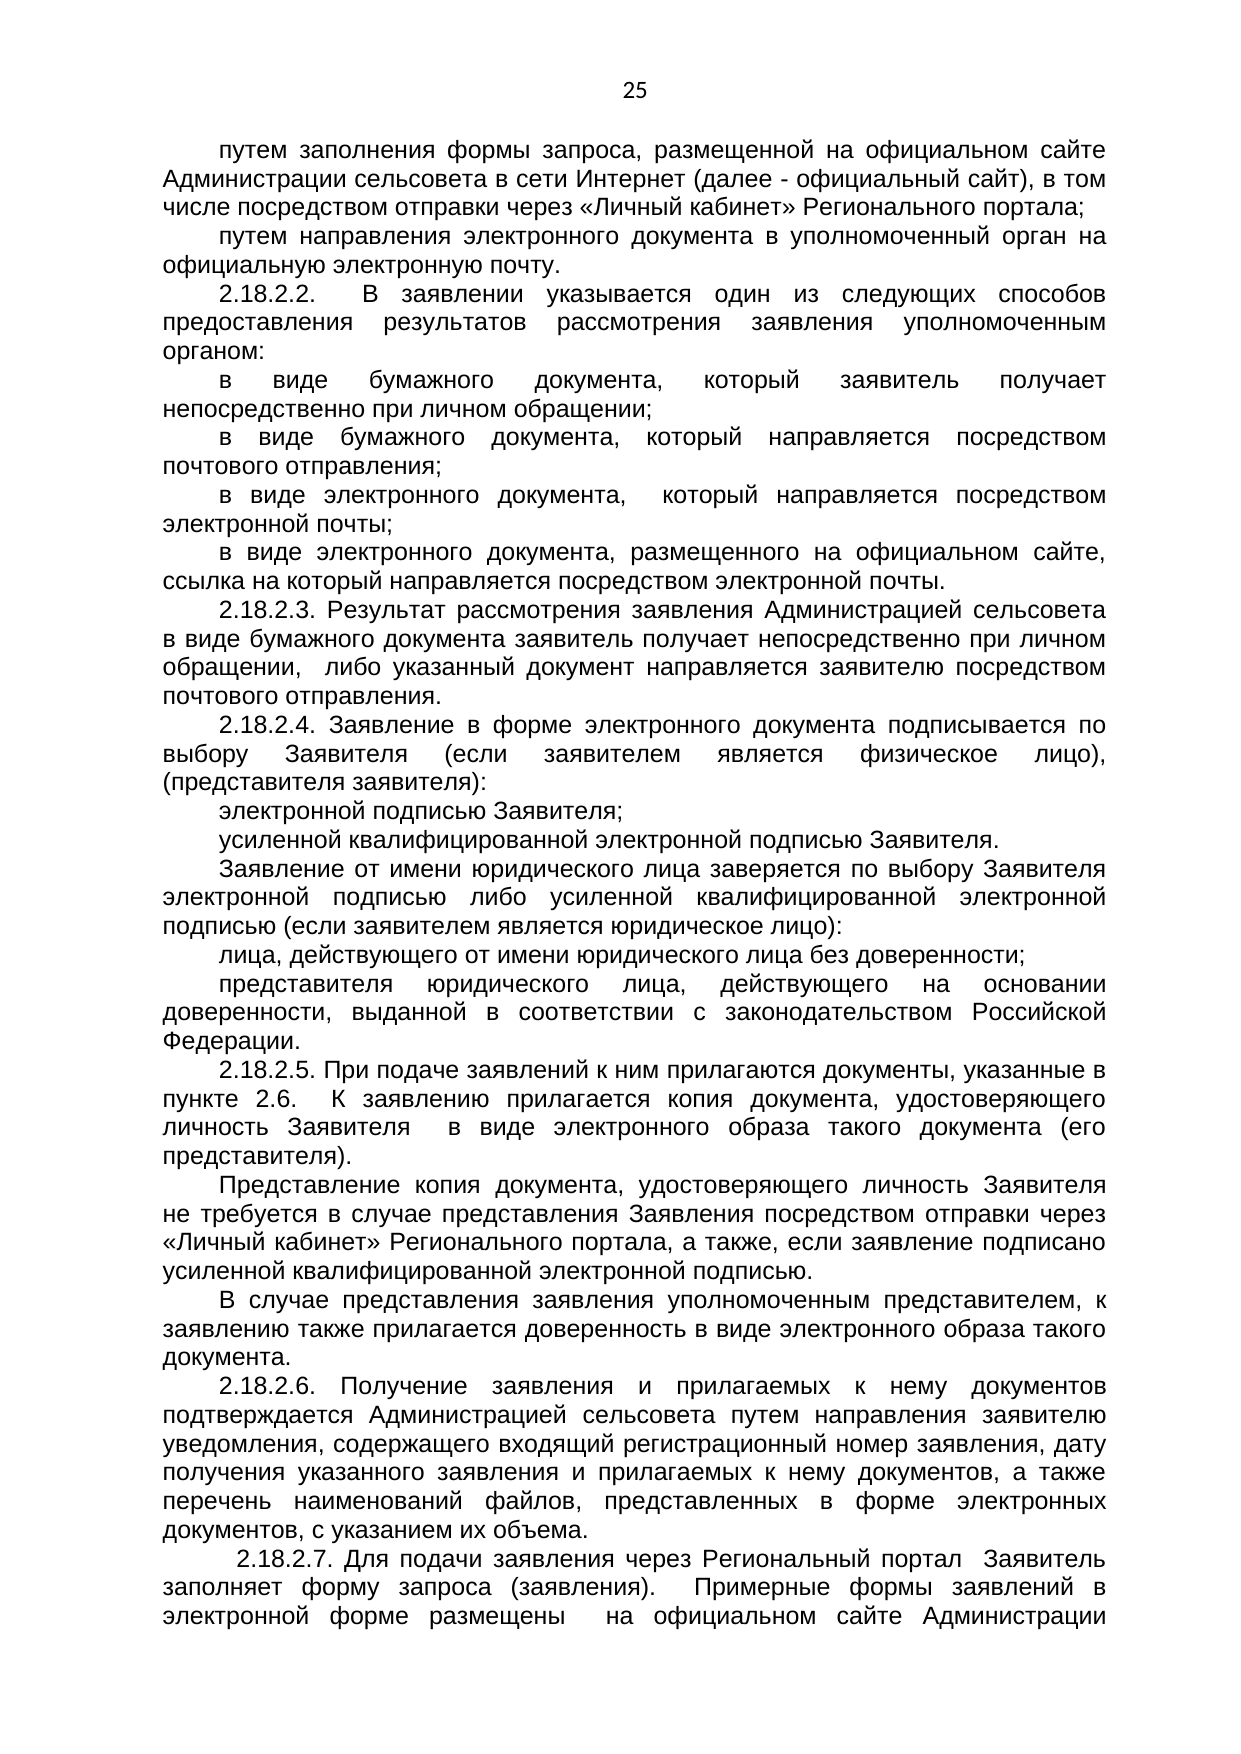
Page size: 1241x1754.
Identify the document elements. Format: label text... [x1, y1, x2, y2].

text путем заполнения формы запроса, размещенной на официальном сайте Администрации сельсовета в сети Интернет (далее - официальный сайт), в том числе посредством отправки через «Личный кабинет» Регионального портала; [162, 135, 1107, 221]
text 2.18.2.5. При подаче заявлений к ним прилагаются документы, указанные в пункте 2.6. К заявлению прилагается копия документа, удостоверяющего личность Заявителя в виде электронного образа такого документа (его представителя). [162, 1055, 1107, 1170]
text в виде бумажного документа, который заявитель получает непосредственно при личном обращении; [162, 365, 1107, 422]
text 2.18.2.2. В заявлении указывается один из следующих способов предоставления результатов рассмотрения заявления уполномоченным органом: [162, 279, 1107, 365]
text 2.18.2.6. Получение заявления и прилагаемых к нему документов подтверждается Администрацией сельсовета путем направления заявителю уведомления, содержащего входящий регистрационный номер заявления, дату получения указанного заявления и прилагаемых к нему документов, а также перечень наименований файлов, представленных в форме электронных документов, с указанием их объема. [162, 1371, 1107, 1544]
text В случае представления заявления уполномоченным представителем, к заявлению также прилагается доверенность в виде электронного образа такого документа. [162, 1285, 1107, 1371]
text лица, действующего от имени юридического лица без доверенности; [162, 940, 1107, 969]
text представителя юридического лица, действующего на основании доверенности, выданной в соответствии с законодательством Российской Федерации. [162, 969, 1107, 1055]
text электронной подписью Заявителя; [162, 796, 1107, 825]
text 2.18.2.4. Заявление в форме электронного документа подписывается по выбору Заявителя (если заявителем является физическое лицо), (представителя заявителя): [162, 710, 1107, 796]
text Представление копия документа, удостоверяющего личность Заявителя не требуется в случае представления Заявления посредством отправки через «Личный кабинет» Регионального портала, а также, если заявление подписано усиленной квалифицированной электронной подписью. [162, 1170, 1107, 1285]
text в виде электронного документа, размещенного на официальном сайте, ссылка на который направляется посредством электронной почты. [162, 537, 1107, 595]
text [162, 1544, 1107, 1630]
text в виде бумажного документа, который направляется посредством почтового отправления; [162, 422, 1107, 480]
text усиленной квалифицированной электронной подписью Заявителя. [162, 825, 1107, 854]
text путем направления электронного документа в уполномоченный орган на официальную электронную почту. [162, 221, 1107, 279]
text в виде электронного документа, который направляется посредством электронной почты; [162, 480, 1107, 537]
text Заявление от имени юридического лица заверяется по выбору Заявителя электронной подписью либо усиленной квалифицированной электронной подписью (если заявителем является юридическое лицо): [162, 854, 1107, 940]
text 2.18.2.3. Результат рассмотрения заявления Администрацией сельсовета в виде бумажного документа заявитель получает непосредственно при личном обращении, либо указанный документ направляется заявителю посредством почтового отправления. [162, 595, 1107, 710]
